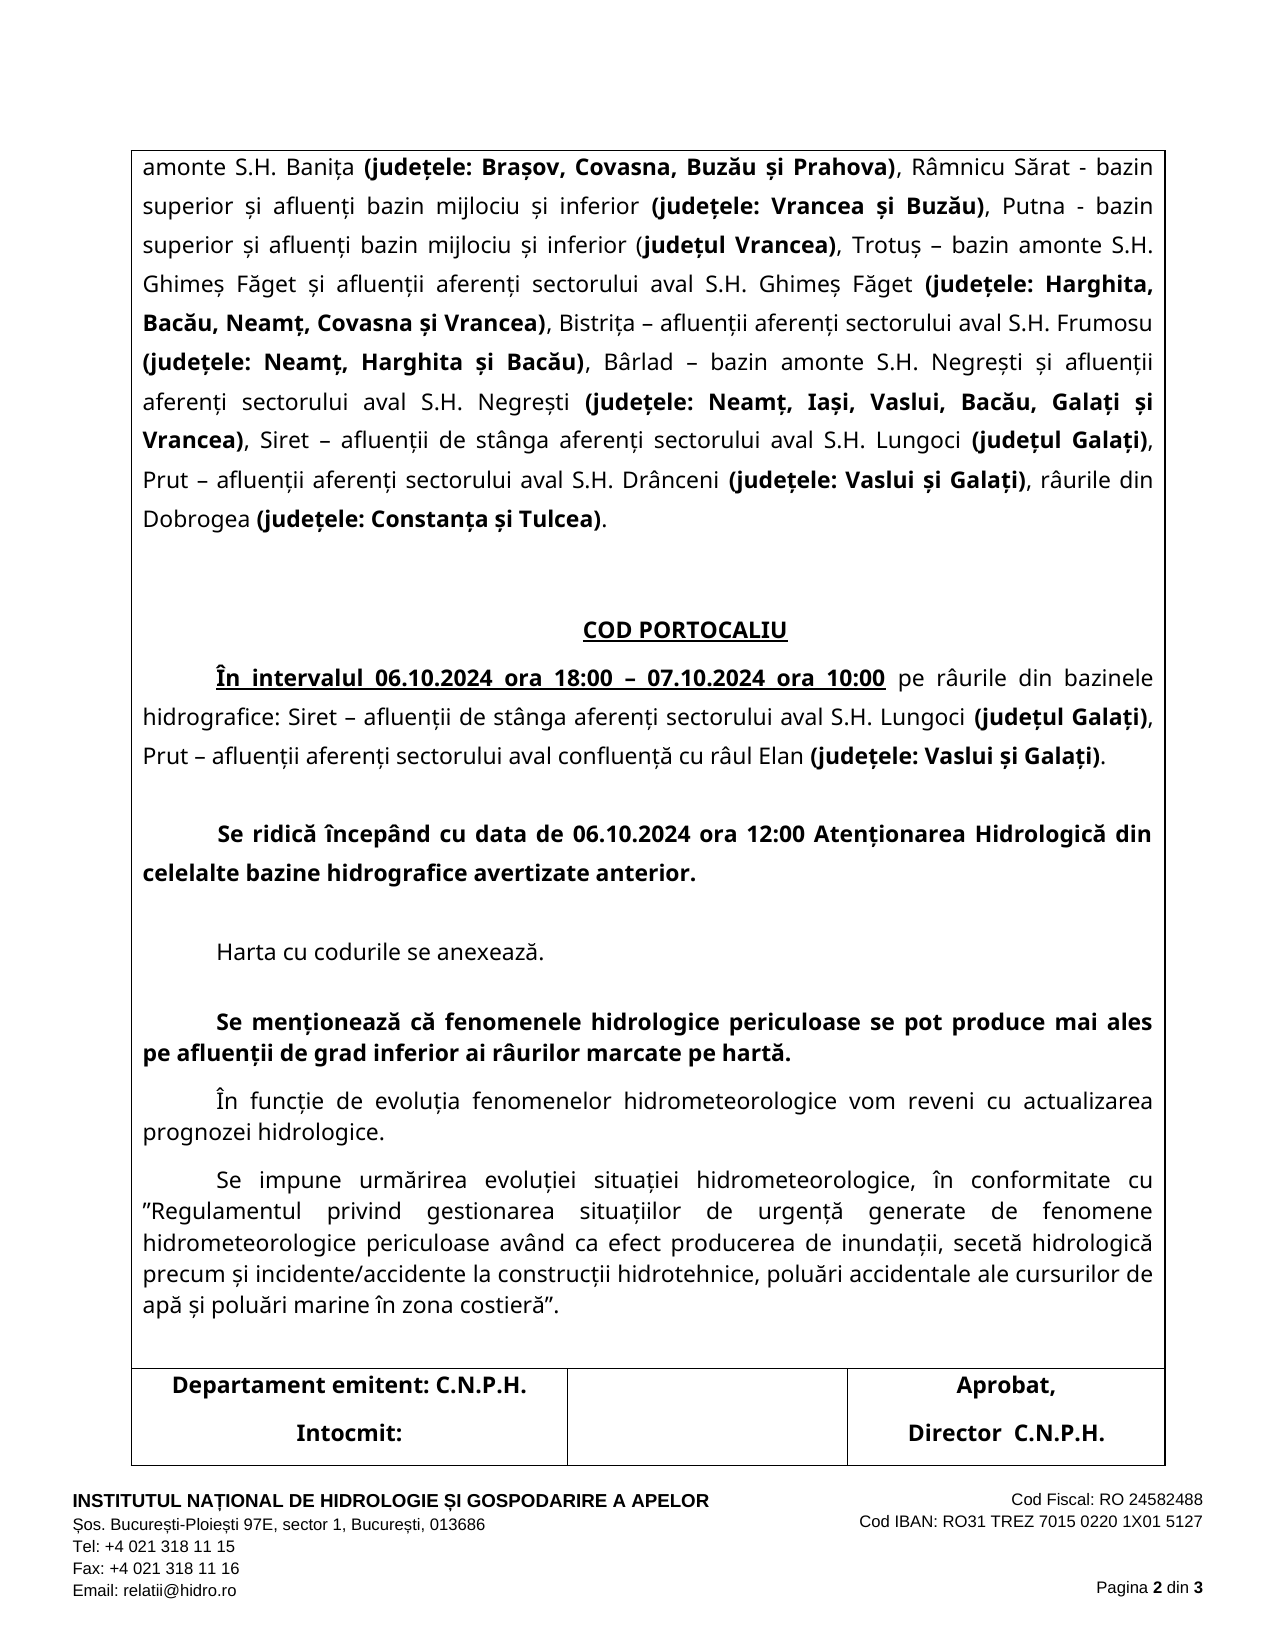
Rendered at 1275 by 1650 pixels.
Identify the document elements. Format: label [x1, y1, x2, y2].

table_cell [848, 1369, 1164, 1465]
table_cell [132, 1369, 567, 1465]
table_cell [132, 151, 1164, 1368]
table_cell [568, 1369, 847, 1465]
